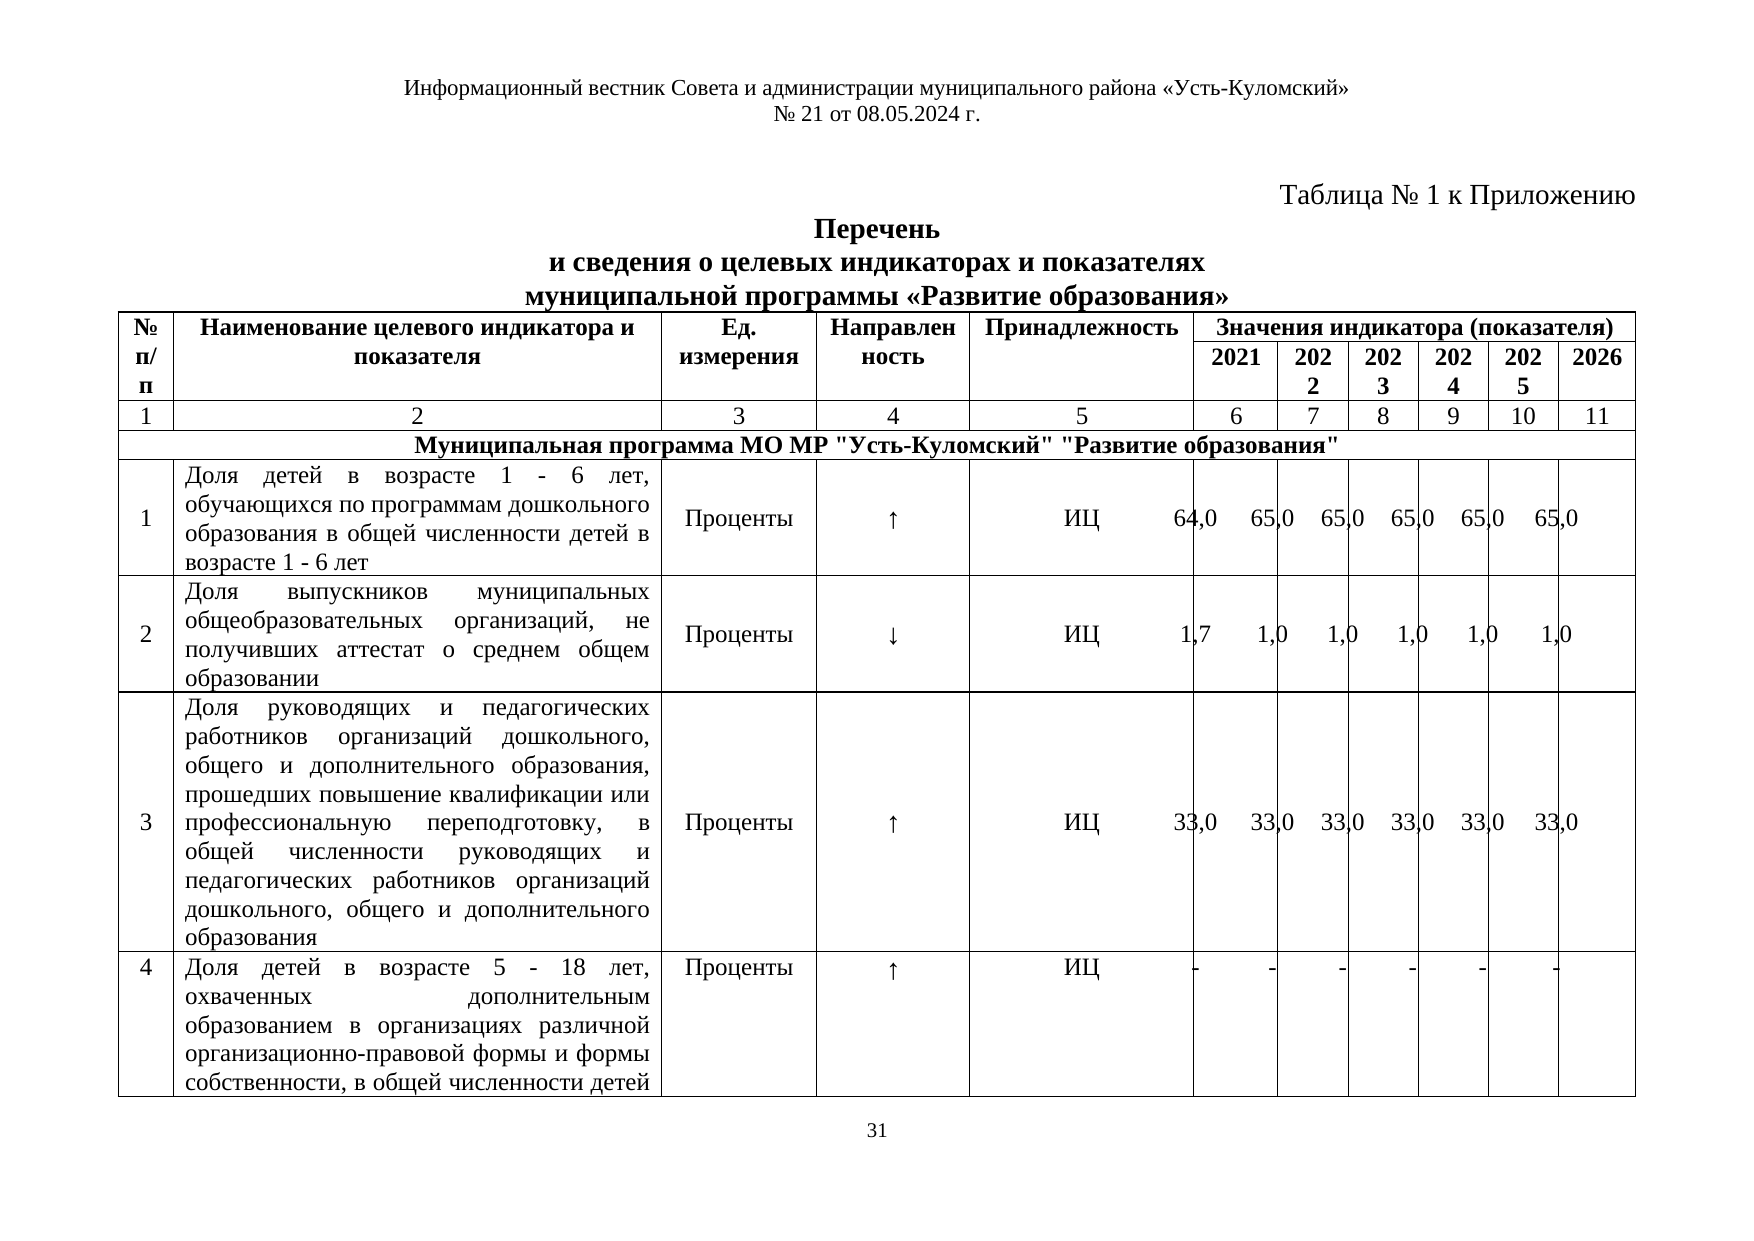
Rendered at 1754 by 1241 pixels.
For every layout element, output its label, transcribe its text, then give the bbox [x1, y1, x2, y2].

table_cell - [1278, 952, 1348, 1096]
table_cell ↑ [817, 460, 969, 575]
table_cell 10 [1489, 401, 1558, 429]
table_cell 1,0 [1489, 576, 1558, 691]
table_header Принадлежность [970, 313, 1193, 400]
table_cell 2026 [1559, 342, 1635, 400]
table_cell Доля руководящих и педагогических работников организаций дошкольного, общего и дополнительного образования, прошедших повышение квалификации или профессиональную переподготовку, в общей численности руководящих и педагогических работников организаций дошкольного, общего и дополнительного образования [174, 693, 661, 951]
table_cell Проценты [662, 576, 816, 691]
table_cell 65,0 [1559, 460, 1635, 575]
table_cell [174, 952, 661, 1096]
table_cell Проценты [662, 952, 816, 1096]
text Перечень [118, 211, 1636, 244]
table_cell 2022 [1278, 342, 1348, 400]
table_cell 65,0 [1349, 460, 1418, 575]
table_header Значения индикатора (показателя) [1194, 313, 1635, 341]
table_header № п/п [119, 313, 173, 400]
table_header Ед. измерения [662, 313, 816, 400]
table_cell 2023 [1349, 342, 1418, 400]
table_cell 1,7 [1194, 576, 1277, 691]
table_cell 33,0 [1489, 693, 1558, 951]
table_cell ↓ [817, 576, 969, 691]
table_cell 3 [119, 693, 173, 951]
table_cell 5 [970, 401, 1193, 429]
table_cell Доля выпускников муниципальных общеобразовательных организаций, не получивших аттестат о среднем общем образовании [174, 576, 661, 691]
table_cell 2 [174, 401, 661, 429]
table_cell ИЦ [970, 693, 1193, 951]
table_header Наименование целевого индикатора и показателя [174, 313, 661, 400]
table_cell 64,0 [1194, 460, 1277, 575]
table_cell 33,0 [1419, 693, 1488, 951]
table_cell 1,0 [1349, 576, 1418, 691]
table_cell 2024 [1419, 342, 1488, 400]
table_cell 33,0 [1278, 693, 1348, 951]
table_cell 4 [119, 952, 173, 1096]
table_cell 2025 [1489, 342, 1558, 400]
table_cell 1 [119, 401, 173, 429]
table_cell Проценты [662, 693, 816, 951]
table_cell - [1419, 952, 1488, 1096]
table_cell 33,0 [1194, 693, 1277, 951]
table_cell 6 [1194, 401, 1277, 429]
text Таблица № 1 к Приложению [118, 177, 1636, 211]
table_cell - [1349, 952, 1418, 1096]
table_cell Доля детей в возрасте 1 - 6 лет, обучающихся по программам дошкольного образования в общей численности детей в возрасте 1 - 6 лет [174, 460, 661, 575]
table_cell ↑ [817, 693, 969, 951]
table_cell 1 [119, 460, 173, 575]
table_cell Муниципальная программа МО МР "Усть-Куломский" "Развитие образования" [119, 431, 1635, 459]
table_cell 65,0 [1278, 460, 1348, 575]
table_cell 33,0 [1349, 693, 1418, 951]
table_cell 33,0 [1559, 693, 1635, 951]
table_cell Проценты [662, 460, 816, 575]
table_cell - [1559, 952, 1635, 1096]
table_cell 8 [1349, 401, 1418, 429]
table_cell 65,0 [1419, 460, 1488, 575]
table_cell ИЦ [970, 952, 1193, 1096]
table_cell 7 [1278, 401, 1348, 429]
table_cell - [1489, 952, 1558, 1096]
table_cell ИЦ [970, 460, 1193, 575]
table_cell 9 [1419, 401, 1488, 429]
table_cell 1,0 [1419, 576, 1488, 691]
table_cell 4 [817, 401, 969, 429]
table_cell 1,0 [1278, 576, 1348, 691]
table_cell - [1194, 952, 1277, 1096]
table_cell ↑ [817, 952, 969, 1096]
table_cell 65,0 [1489, 460, 1558, 575]
text муниципальной программы «Развитие образования» [118, 278, 1636, 311]
table_cell 11 [1559, 401, 1635, 429]
table_cell 1,0 [1559, 576, 1635, 691]
table_cell ИЦ [970, 576, 1193, 691]
table_cell 3 [662, 401, 816, 429]
table_header Направленность [817, 313, 969, 400]
text и сведения о целевых индикаторах и показателях [118, 244, 1636, 278]
table_cell 2021 [1194, 342, 1277, 400]
table_cell 2 [119, 576, 173, 691]
